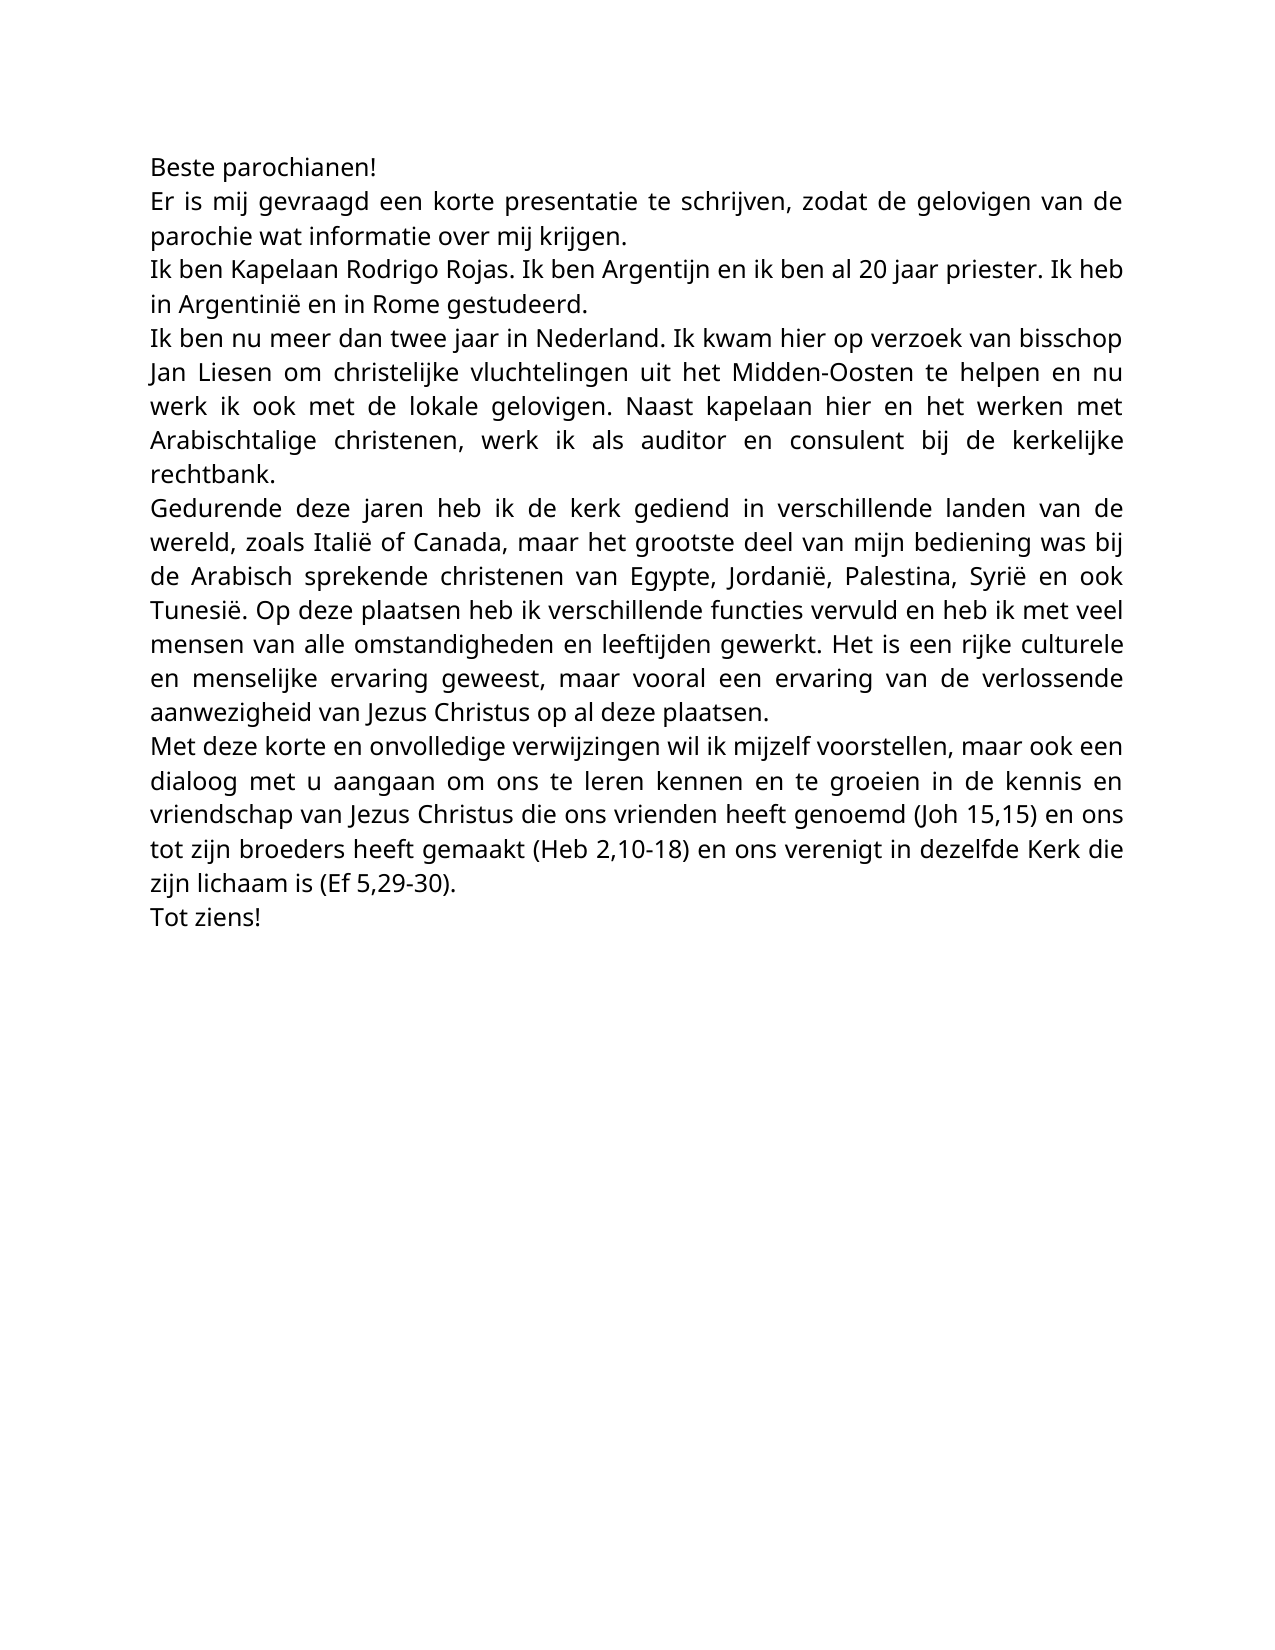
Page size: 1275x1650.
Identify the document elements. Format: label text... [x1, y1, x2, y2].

text Tot ziens! [150, 899, 1125, 933]
text Met deze korte en onvolledige verwijzingen wil ik mijzelf voorstellen, maar ook een dialoog met u aangaan om ons te leren kennen en te groeien in de kennis en vriendschap van Jezus Christus die ons vrienden heeft genoemd (Joh 15,15) en ons tot zijn broeders heeft gemaakt (Heb 2,10-18) en ons verenigt in dezelfde Kerk die zijn lichaam is (Ef 5,29-30). [150, 729, 1125, 899]
text Gedurende deze jaren heb ik de kerk gediend in verschillende landen van de wereld, zoals Italië of Canada, maar het grootste deel van mijn bediening was bij de Arabisch sprekende christenen van Egypte, Jordanië, Palestina, Syrië en ook Tunesië. Op deze plaatsen heb ik verschillende functies vervuld en heb ik met veel mensen van alle omstandigheden en leeftijden gewerkt. Het is een rijke culturele en menselijke ervaring geweest, maar vooral een ervaring van de verlossende aanwezigheid van Jezus Christus op al deze plaatsen. [150, 491, 1125, 729]
text Ik ben Kapelaan Rodrigo Rojas. Ik ben Argentijn en ik ben al 20 jaar priester. Ik heb in Argentinië en in Rome gestudeerd. [150, 252, 1125, 320]
text Ik ben nu meer dan twee jaar in Nederland. Ik kwam hier op verzoek van bisschop Jan Liesen om christelijke vluchtelingen uit het Midden-Oosten te helpen en nu werk ik ook met de lokale gelovigen. Naast kapelaan hier en het werken met Arabischtalige christenen, werk ik als auditor en consulent bij de kerkelijke rechtbank. [150, 320, 1125, 491]
text Beste parochianen! [150, 150, 1125, 184]
text Er is mij gevraagd een korte presentatie te schrijven, zodat de gelovigen van de parochie wat informatie over mij krijgen. [150, 184, 1125, 252]
